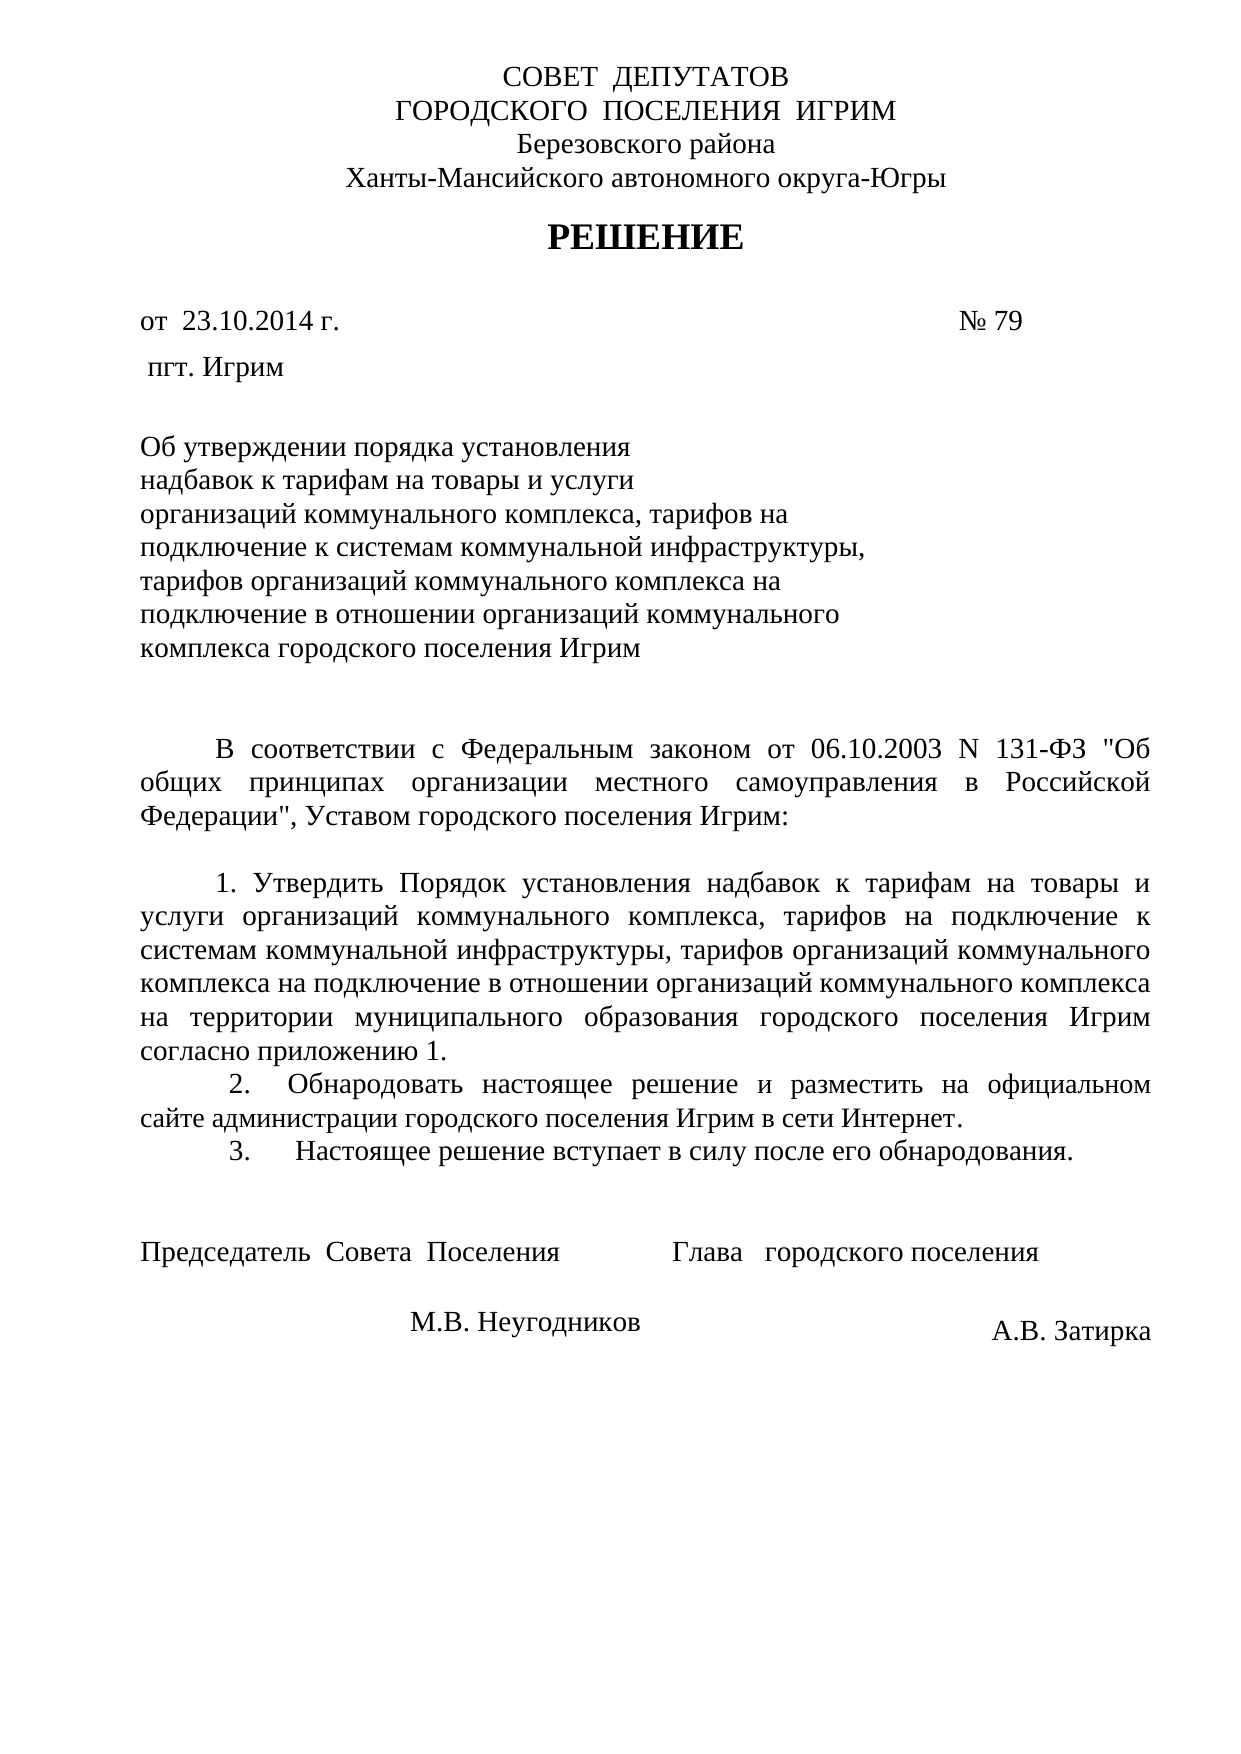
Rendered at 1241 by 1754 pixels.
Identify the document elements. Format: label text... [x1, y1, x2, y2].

text Березовского района [140, 126, 1152, 160]
text надбавок к тарифам на товары и услуги [140, 462, 1152, 496]
text ГОРОДСКОГО ПОСЕЛЕНИЯ ИГРИМ [140, 93, 1152, 126]
text 1. Утвердить Порядок установления надбавок к тарифам на товары и услуги организаций коммунального комплекса, тарифов на подключение к системам коммунальной инфраструктуры, тарифов организаций коммунального комплекса на подключение в отношении организаций коммунального комплекса на территории муниципального образования городского поселения Игрим согласно приложению 1. [140, 865, 1152, 1066]
text тарифов организаций коммунального комплекса на [140, 563, 1152, 597]
text В соответствии с Федеральным законом от 06.10.2003 N 131-ФЗ "Об общих принципах организации местного самоуправления в Российской Федерации", Уставом городского поселения Игрим: [140, 731, 1152, 831]
text комплекса городского поселения Игрим [140, 630, 1152, 664]
text подключение в отношении организаций коммунального [140, 597, 1152, 630]
text пгт. Игрим [140, 349, 1152, 383]
text от 23.10.2014 г. № 79 [140, 303, 1152, 337]
subtitle РЕШЕНИЕ [140, 214, 1152, 257]
table_cell А.В. Затирка [661, 1280, 1163, 1359]
text Ханты-Мансийского автономного округа-Югры [140, 160, 1152, 193]
table_header Председатель Совета Поселения [129, 1234, 661, 1280]
text СОВЕТ ДЕПУТАТОВ [140, 59, 1152, 93]
list Настоящее решение вступает в силу после его обнародования. [140, 1133, 1152, 1167]
table_cell М.В. Неугодников [129, 1280, 661, 1359]
table_header Глава городского поселения [661, 1234, 1163, 1280]
text Об утверждении порядка установления [140, 429, 1152, 462]
text организаций коммунального комплекса, тарифов на [140, 496, 1152, 529]
text подключение к системам коммунальной инфраструктуры, [140, 529, 1152, 563]
list Обнародовать настоящее решение и разместить на официальном сайте администрации городского поселения Игрим в сети Интернет. [140, 1066, 1152, 1133]
